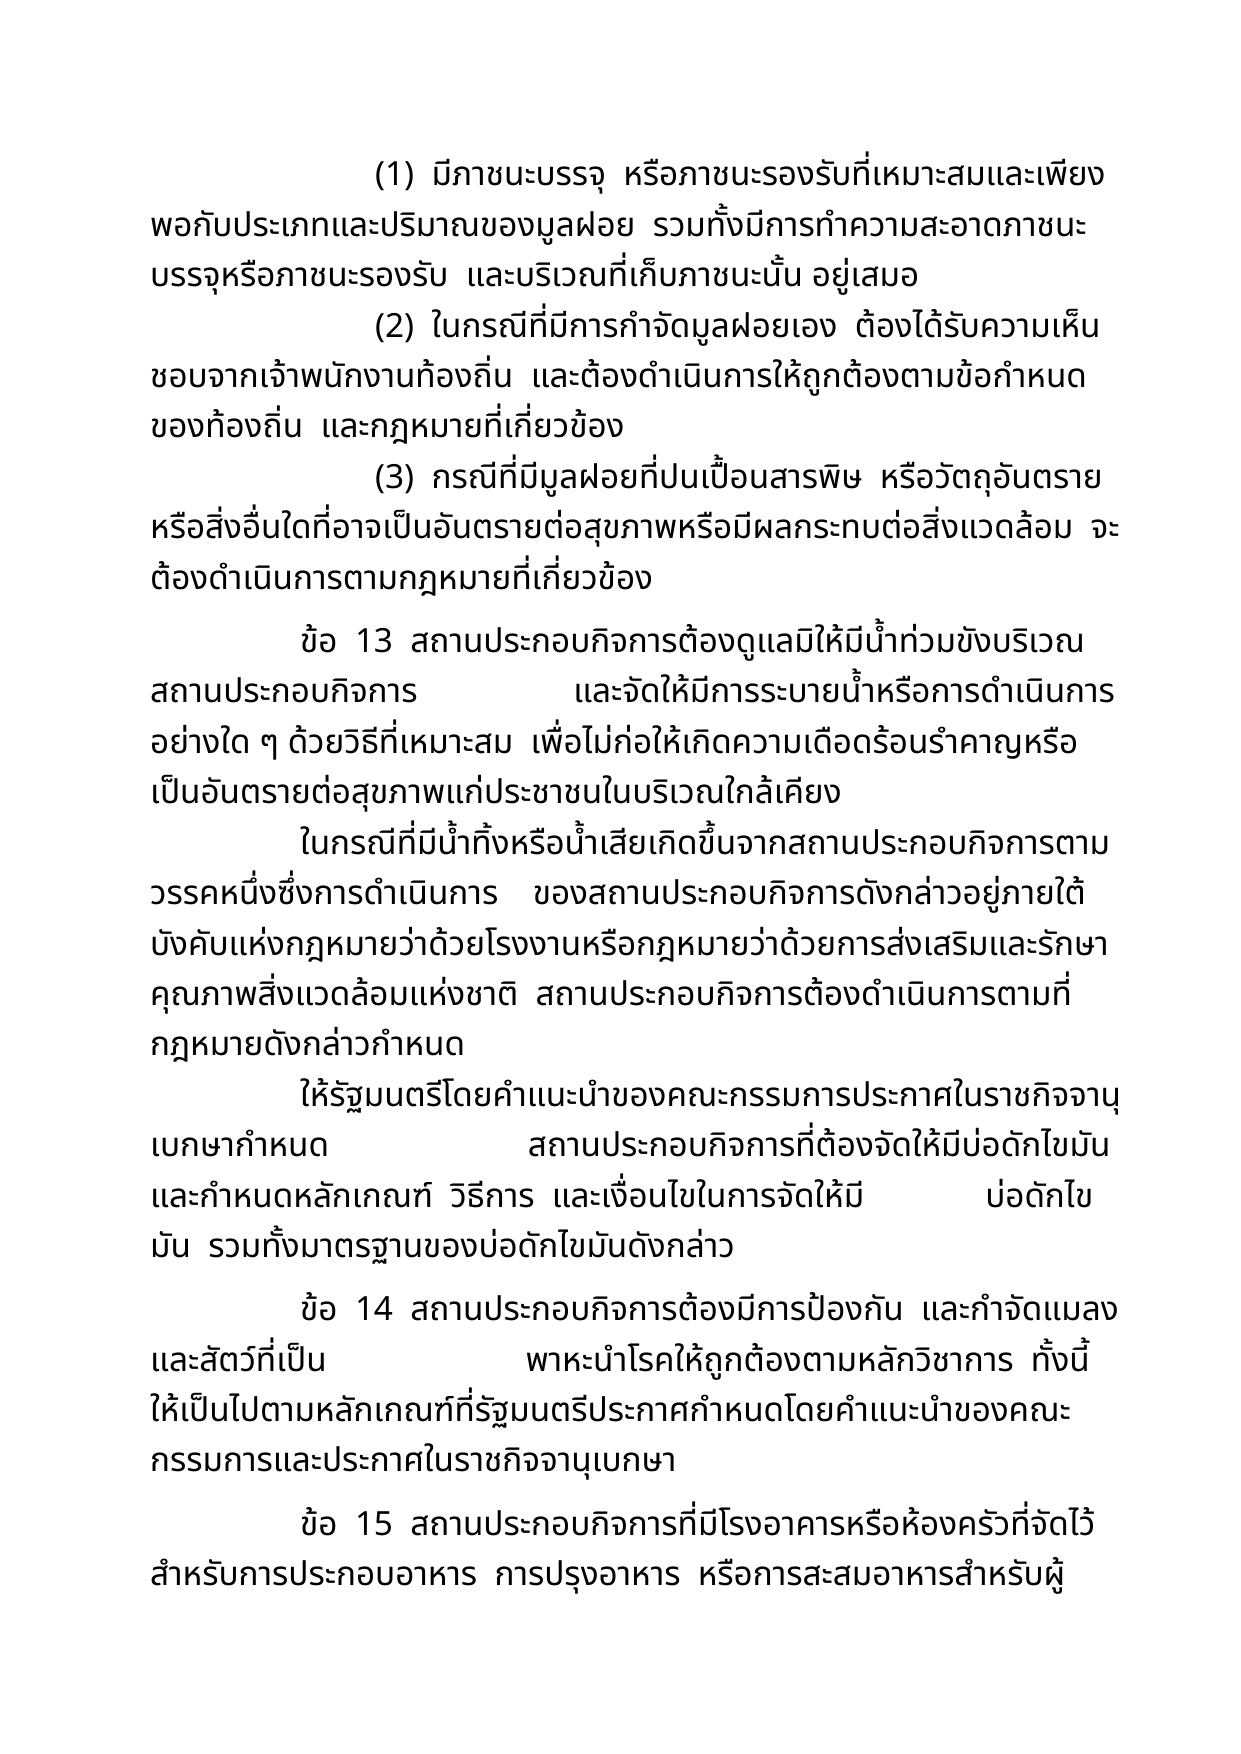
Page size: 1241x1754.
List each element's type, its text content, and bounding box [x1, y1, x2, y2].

text ข้อ 14 สถานประกอบกิจการต้องมีการป้องกัน และกำจัดแมลงและสัตว์ที่เป็น พาหะนำโรคให้ถูกต้องตามหลักวิชาการ ทั้งนี้ ให้เป็นไปตามหลักเกณฑ์ที่รัฐมนตรีประกาศกำหนดโดยคำแนะนำของคณะกรรมการและประกาศในราชกิจจานุเบกษา [150, 1285, 1122, 1487]
text ให้รัฐมนตรีโดยคำแนะนำของคณะกรรมการประกาศในราชกิจจานุเบกษากำหนด สถานประกอบกิจการที่ต้องจัดให้มีบ่อดักไขมัน และกำหนดหลักเกณฑ์ วิธีการ และเงื่อนไขในการจัดให้มี บ่อดักไขมัน รวมทั้งมาตรฐานของบ่อดักไขมันดังกล่าว [150, 1071, 1122, 1272]
text (3) กรณีที่มีมูลฝอยที่ปนเปื้อนสารพิษ หรือวัตถุอันตราย หรือสิ่งอื่นใดที่อาจเป็นอันตรายต่อสุขภาพหรือมีผลกระทบต่อสิ่งแวดล้อม จะต้องดำเนินการตามกฎหมายที่เกี่ยวข้อง [150, 453, 1122, 604]
text (2) ในกรณีที่มีการกำจัดมูลฝอยเอง ต้องได้รับความเห็นชอบจากเจ้าพนักงานท้องถิ่น และต้องดำเนินการให้ถูกต้องตามข้อกำหนดของท้องถิ่น และกฎหมายที่เกี่ยวข้อง [150, 301, 1122, 453]
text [150, 1499, 1122, 1600]
text ในกรณีที่มีน้ำทิ้งหรือน้ำเสียเกิดขึ้นจากสถานประกอบกิจการตามวรรคหนึ่งซึ่งการดำเนินการ ของสถานประกอบกิจการดังกล่าวอยู่ภายใต้บังคับแห่งกฎหมายว่าด้วยโรงงานหรือกฎหมายว่าด้วยการส่งเสริมและรักษาคุณภาพสิ่งแวดล้อมแห่งชาติ สถานประกอบกิจการต้องดำเนินการตามที่กฎหมายดังกล่าวกำหนด [150, 819, 1122, 1071]
text (1) มีภาชนะบรรจุ หรือภาชนะรองรับที่เหมาะสมและเพียงพอกับประเภทและปริมาณของมูลฝอย รวมทั้งมีการทำความสะอาดภาชนะบรรจุหรือภาชนะรองรับ และบริเวณที่เก็บภาชนะนั้น อยู่เสมอ [150, 150, 1122, 301]
text ข้อ 13 สถานประกอบกิจการต้องดูแลมิให้มีน้ำท่วมขังบริเวณสถานประกอบกิจการ และจัดให้มีการระบายน้ำหรือการดำเนินการอย่างใด ๆ ด้วยวิธีที่เหมาะสม เพื่อไม่ก่อให้เกิดความเดือดร้อนรำคาญหรือเป็นอันตรายต่อสุขภาพแก่ประชาชนในบริเวณใกล้เคียง [150, 617, 1122, 819]
